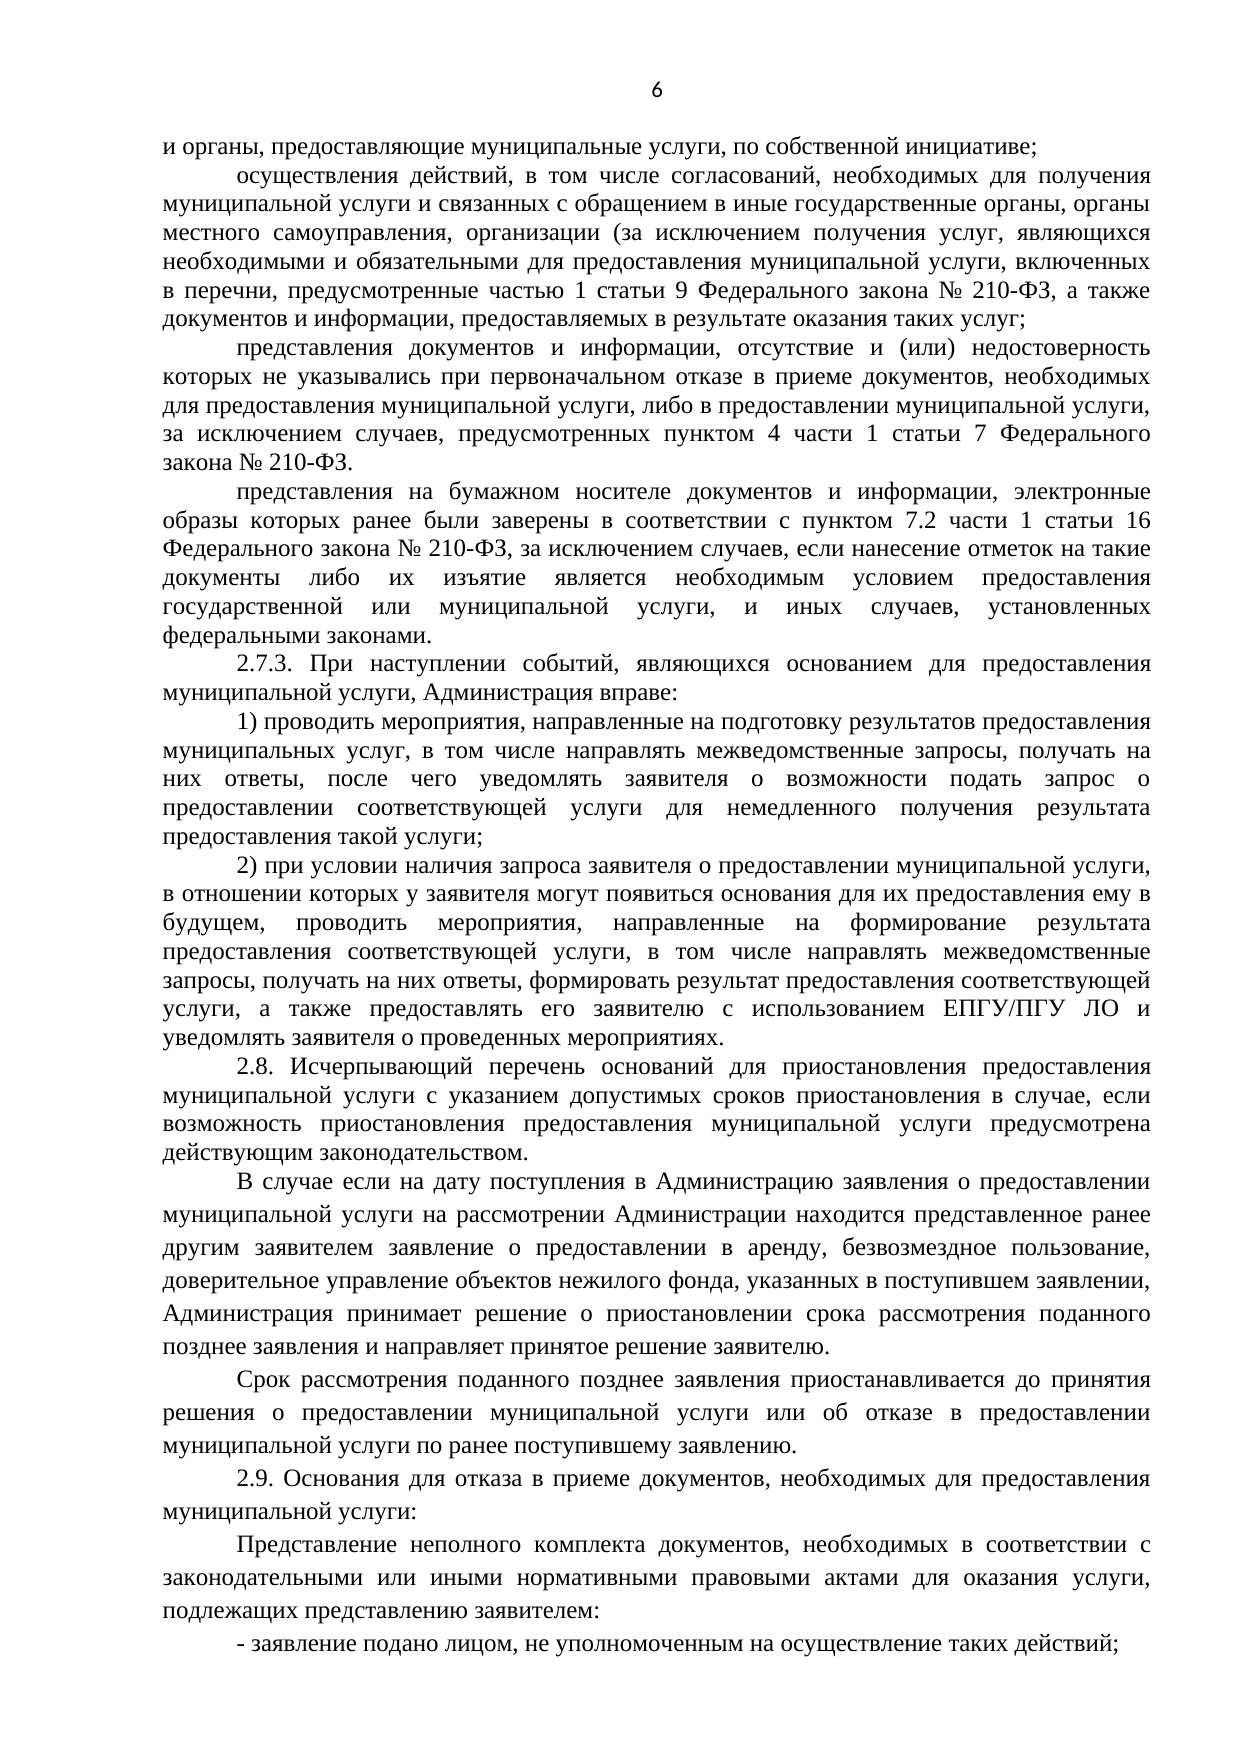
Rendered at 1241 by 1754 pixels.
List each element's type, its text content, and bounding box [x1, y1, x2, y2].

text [162, 131, 1152, 160]
text 2.9. Основания для отказа в приеме документов, необходимых для предоставления муниципальной услуги: [162, 1463, 1152, 1525]
text 2.7.3. При наступлении событий, являющихся основанием для предоставления муниципальной услуги, Администрация вправе: [162, 648, 1152, 706]
text 2.8. Исчерпывающий перечень оснований для приостановления предоставления муниципальной услуги с указанием допустимых сроков приостановления в случае, если возможность приостановления предоставления муниципальной услуги предусмотрена действующим законодательством. [162, 1051, 1152, 1166]
text осуществления действий, в том числе согласований, необходимых для получения муниципальной услуги и связанных с обращением в иные государственные органы, органы местного самоуправления, организации (за исключением получения услуг, являющихся необходимыми и обязательными для предоставления муниципальной услуги, включенных в перечни, предусмотренные частью 1 статьи 9 Федерального закона № 210-ФЗ, а также документов и информации, предоставляемых в результате оказания таких услуг; [162, 160, 1152, 332]
text В случае если на дату поступления в Администрацию заявления о предоставлении муниципальной услуги на рассмотрении Администрации находится представленное ранее другим заявителем заявление о предоставлении в аренду, безвозмездное пользование, доверительное управление объектов нежилого фонда, указанных в поступившем заявлении, Администрация принимает решение о приостановлении срока рассмотрения поданного позднее заявления и направляет принятое решение заявителю. [162, 1166, 1152, 1360]
text 1) проводить мероприятия, направленные на подготовку результатов предоставления муниципальных услуг, в том числе направлять межведомственные запросы, получать на них ответы, после чего уведомлять заявителя о возможности подать запрос о предоставлении соответствующей услуги для немедленного получения результата предоставления такой услуги; [162, 706, 1152, 850]
text Срок рассмотрения поданного позднее заявления приостанавливается до принятия решения о предоставлении муниципальной услуги или об отказе в предоставлении муниципальной услуги по ранее поступившему заявлению. [162, 1364, 1152, 1459]
text 2) при условии наличия запроса заявителя о предоставлении муниципальной услуги, в отношении которых у заявителя могут появиться основания для их предоставления ему в будущем, проводить мероприятия, направленные на формирование результата предоставления соответствующей услуги, в том числе направлять межведомственные запросы, получать на них ответы, формировать результат предоставления соответствующей услуги, а также предоставлять его заявителю с использованием ЕПГУ/ПГУ ЛО и уведомлять заявителя о проведенных мероприятиях. [162, 850, 1152, 1051]
text Представление неполного комплекта документов, необходимых в соответствии с законодательными или иными нормативными правовыми актами для оказания услуги, подлежащих представлению заявителем: [162, 1529, 1152, 1624]
text представления документов и информации, отсутствие и (или) недостоверность которых не указывались при первоначальном отказе в приеме документов, необходимых для предоставления муниципальной услуги, либо в предоставлении муниципальной услуги, за исключением случаев, предусмотренных пунктом 4 части 1 статьи 7 Федерального закона № 210-ФЗ. [162, 332, 1152, 476]
text - заявление подано лицом, не уполномоченным на осуществление таких действий; [162, 1628, 1152, 1657]
text представления на бумажном носителе документов и информации, электронные образы которых ранее были заверены в соответствии с пунктом 7.2 части 1 статьи 16 Федерального закона № 210-ФЗ, за исключением случаев, если нанесение отметок на такие документы либо их изъятие является необходимым условием предоставления государственной или муниципальной услуги, и иных случаев, установленных федеральными законами. [162, 476, 1152, 648]
